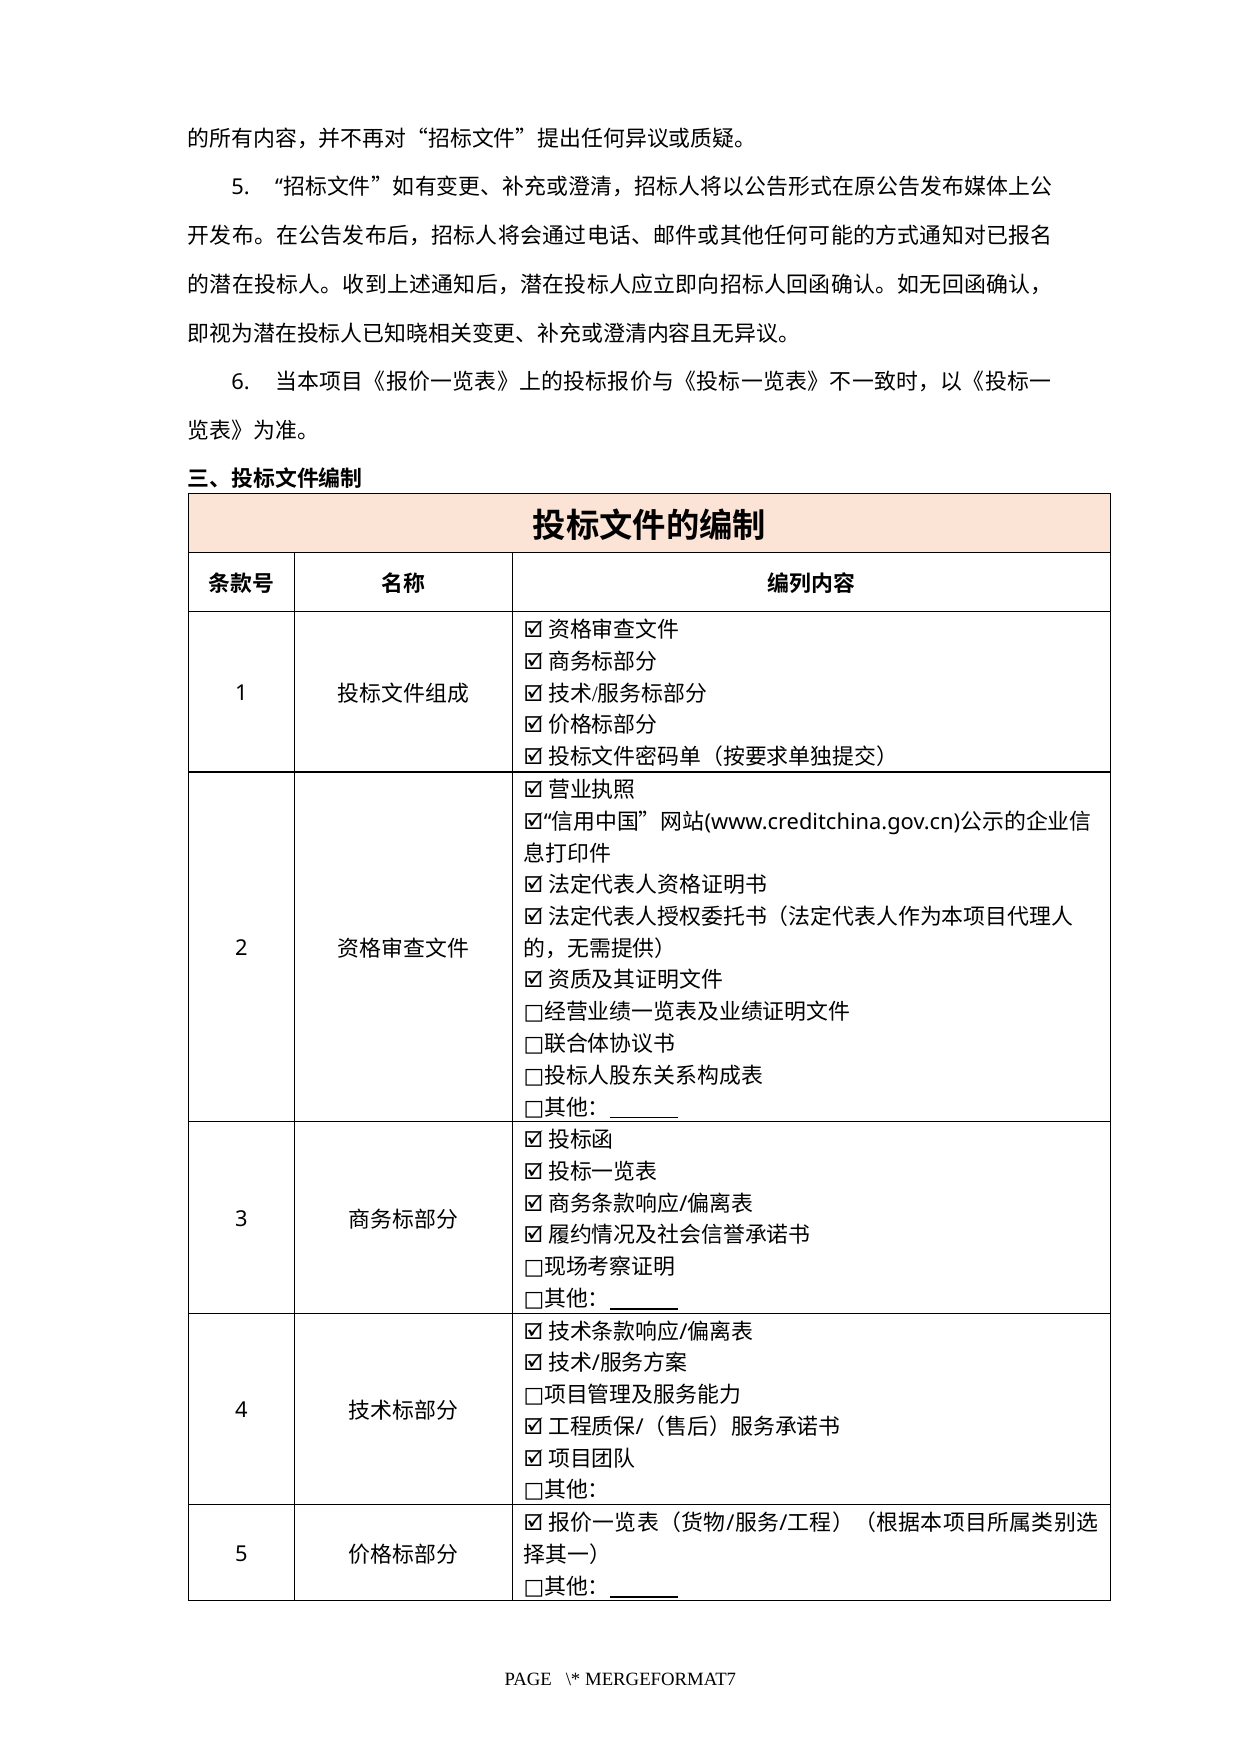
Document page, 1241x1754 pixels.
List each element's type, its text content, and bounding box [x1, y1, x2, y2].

list 投标文件编制 [187, 461, 1053, 493]
table_cell 编列内容 [513, 553, 1110, 611]
table_cell 4 [189, 1314, 294, 1504]
table_cell 条款号 [189, 553, 294, 611]
table_cell 技术标部分 [295, 1314, 512, 1504]
table_cell 价格标部分 [295, 1505, 512, 1600]
table_cell 技术条款响应/偏离表 技术/服务方案 □项目管理及服务能力 工程质保/（售后）服务承诺书 项目团队 □其他： [513, 1314, 1110, 1504]
table_cell 报价一览表（货物/服务/工程）（根据本项目所属类别选择其一） □其他： [513, 1505, 1110, 1600]
table_cell 商务标部分 [295, 1122, 512, 1313]
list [187, 121, 1053, 153]
table_cell 资格审查文件 商务标部分 技术/服务标部分 价格标部分 投标文件密码单（按要求单独提交） [513, 612, 1110, 771]
table_cell 3 [189, 1122, 294, 1313]
table_cell 2 [189, 773, 294, 1121]
table_cell 投标函 投标一览表 商务条款响应/偏离表 履约情况及社会信誉承诺书 □现场考察证明 □其他： [513, 1122, 1110, 1313]
table_cell 名称 [295, 553, 512, 611]
table_header 投标文件的编制 [189, 494, 1110, 552]
list “招标文件”如有变更、补充或澄清，招标人将以公告形式在原公告发布媒体上公开发布。在公告发布后，招标人将会通过电话、邮件或其他任何可能的方式通知对已报名的潜在投标人。收到上述通知后，潜在投标人应立即向招标人回函确认。如无回函确认，即视为潜在投标人已知晓相关变更、补充或澄清内容且无异议。 [187, 169, 1053, 348]
table_cell 投标文件组成 [295, 612, 512, 771]
table_cell 资格审查文件 [295, 773, 512, 1121]
table_cell 营业执照 “信用中国”网站(www.creditchina.gov.cn)公示的企业信息打印件 法定代表人资格证明书 法定代表人授权委托书（法定代表人作为本项目代理人的，无需提供） 资质及其证明文件 □经营业绩一览表及业绩证明文件 □联合体协议书 □投标人股东关系构成表 □其他： [513, 773, 1110, 1121]
table_cell 5 [189, 1505, 294, 1600]
table_cell 1 [189, 612, 294, 771]
list 当本项目《报价一览表》上的投标报价与《投标一览表》不一致时，以《投标一览表》为准。 [187, 363, 1053, 445]
